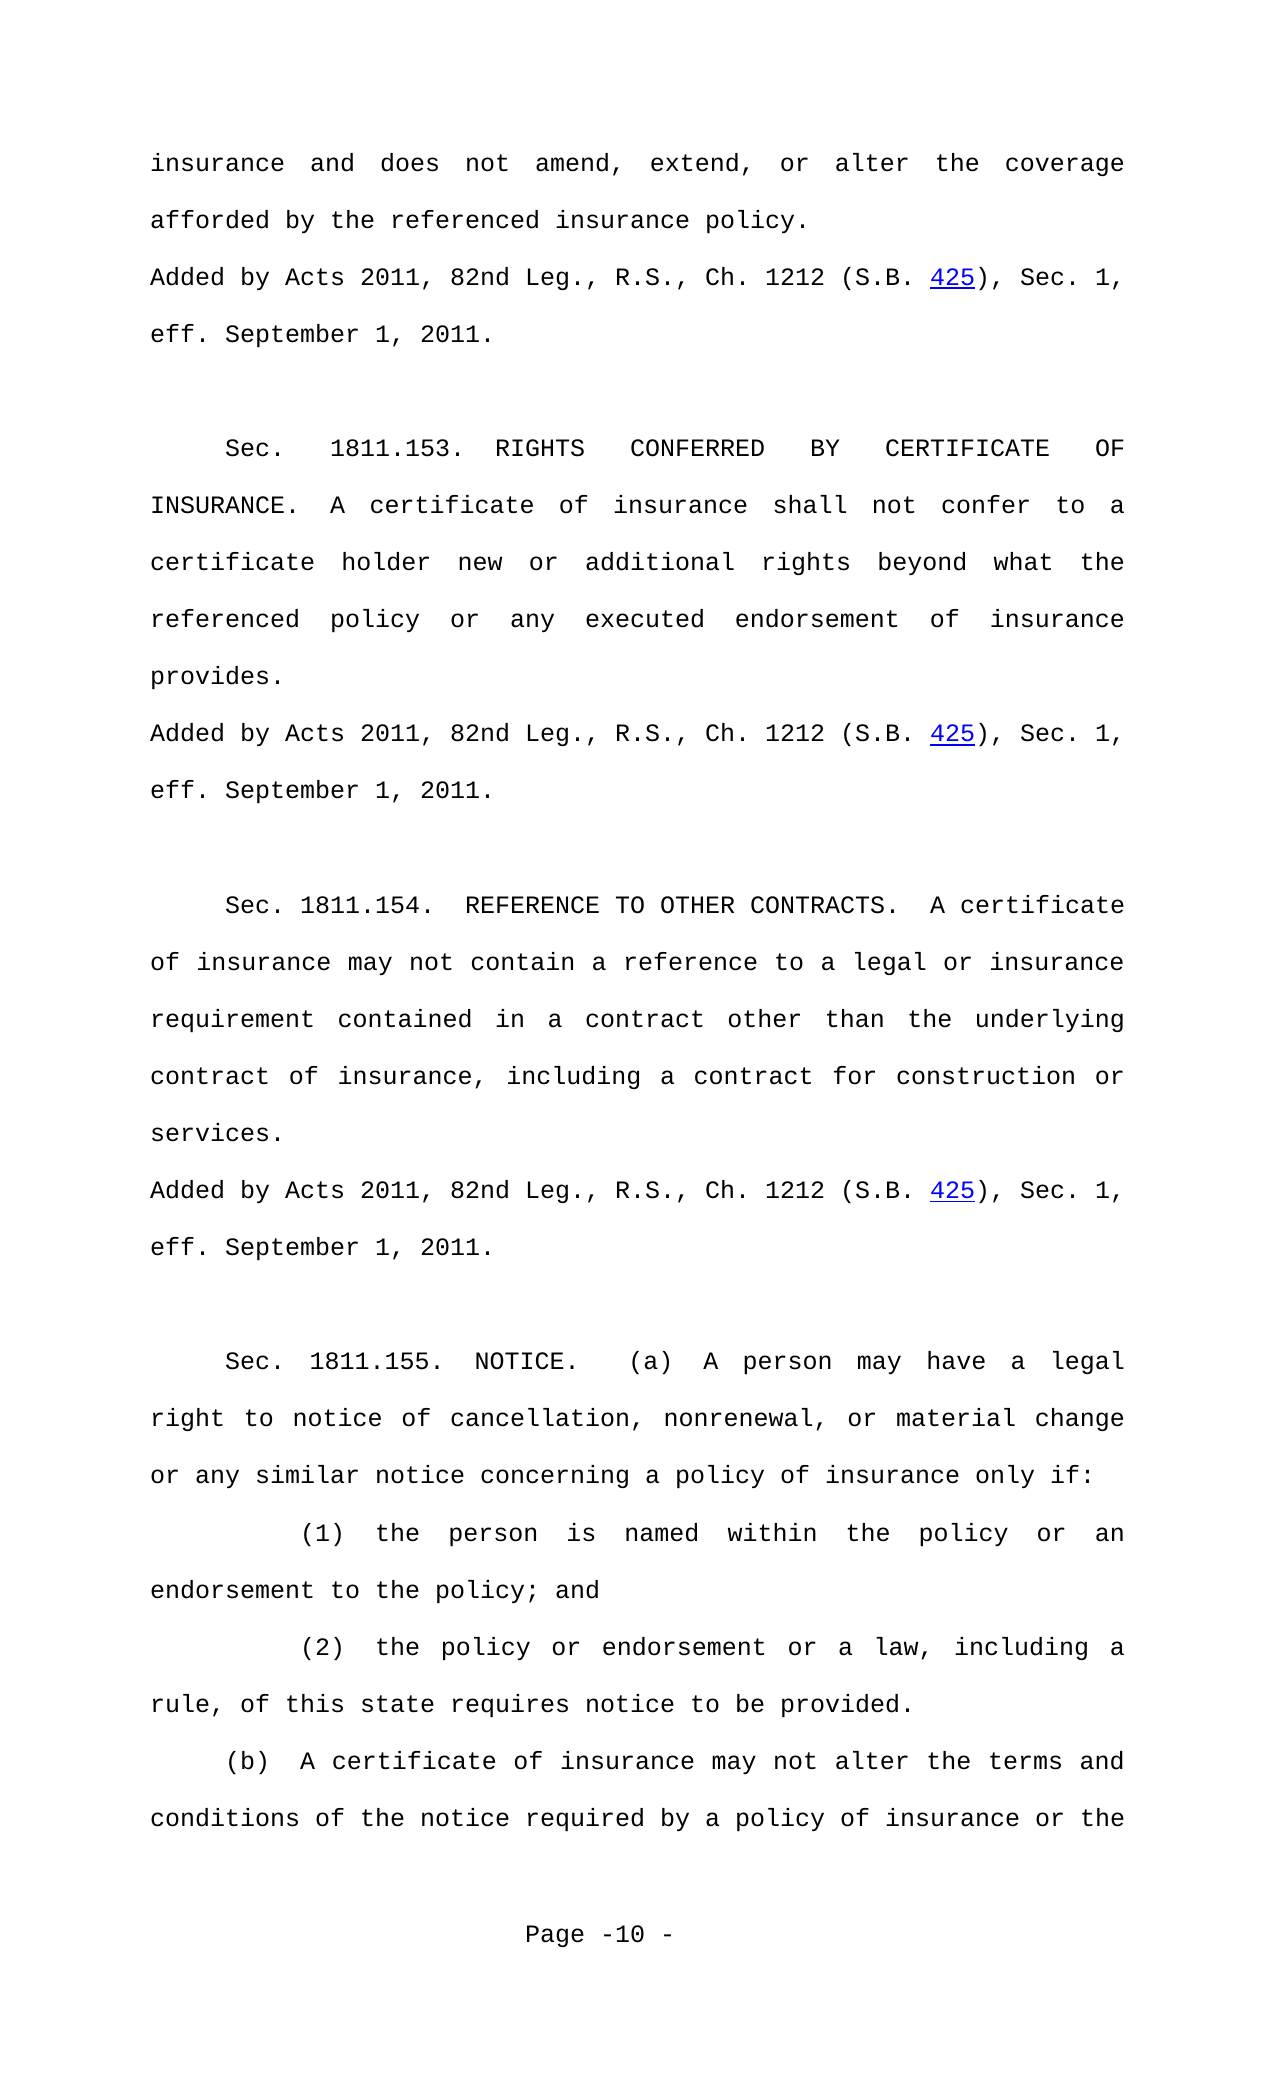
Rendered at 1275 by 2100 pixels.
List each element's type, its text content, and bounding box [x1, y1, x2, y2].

text (1) the person is named within the policy or an endorsement to the policy; and [150, 1520, 1125, 1606]
text Sec. 1811.154. REFERENCE TO OTHER CONTRACTS. A certificate of insurance may not contain a reference to a legal or insurance requirement contained in a contract other than the underlying contract of insurance, including a contract for construction or services. [150, 892, 1125, 1149]
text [150, 150, 1125, 236]
text Sec. 1811.153. RIGHTS CONFERRED BY CERTIFICATE OF INSURANCE. A certificate of insurance shall not confer to a certificate holder new or additional rights beyond what the referenced policy or any executed endorsement of insurance provides. [150, 435, 1125, 692]
text (2) the policy or endorsement or a law, including a rule, of this state requires notice to be provided. [150, 1634, 1125, 1720]
text Sec. 1811.155. NOTICE. (a) A person may have a legal right to notice of cancellation, nonrenewal, or material change or any similar notice concerning a policy of insurance only if: [150, 1349, 1125, 1491]
text Added by Acts 2011, 82nd Leg., R.S., Ch. 1212 (S.B. 425), Sec. 1, eff. September 1, 2011. [150, 721, 1125, 806]
text Added by Acts 2011, 82nd Leg., R.S., Ch. 1212 (S.B. 425), Sec. 1, eff. September 1, 2011. [150, 264, 1125, 350]
text Added by Acts 2011, 82nd Leg., R.S., Ch. 1212 (S.B. 425), Sec. 1, eff. September 1, 2011. [150, 1177, 1125, 1263]
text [150, 1748, 1125, 1834]
